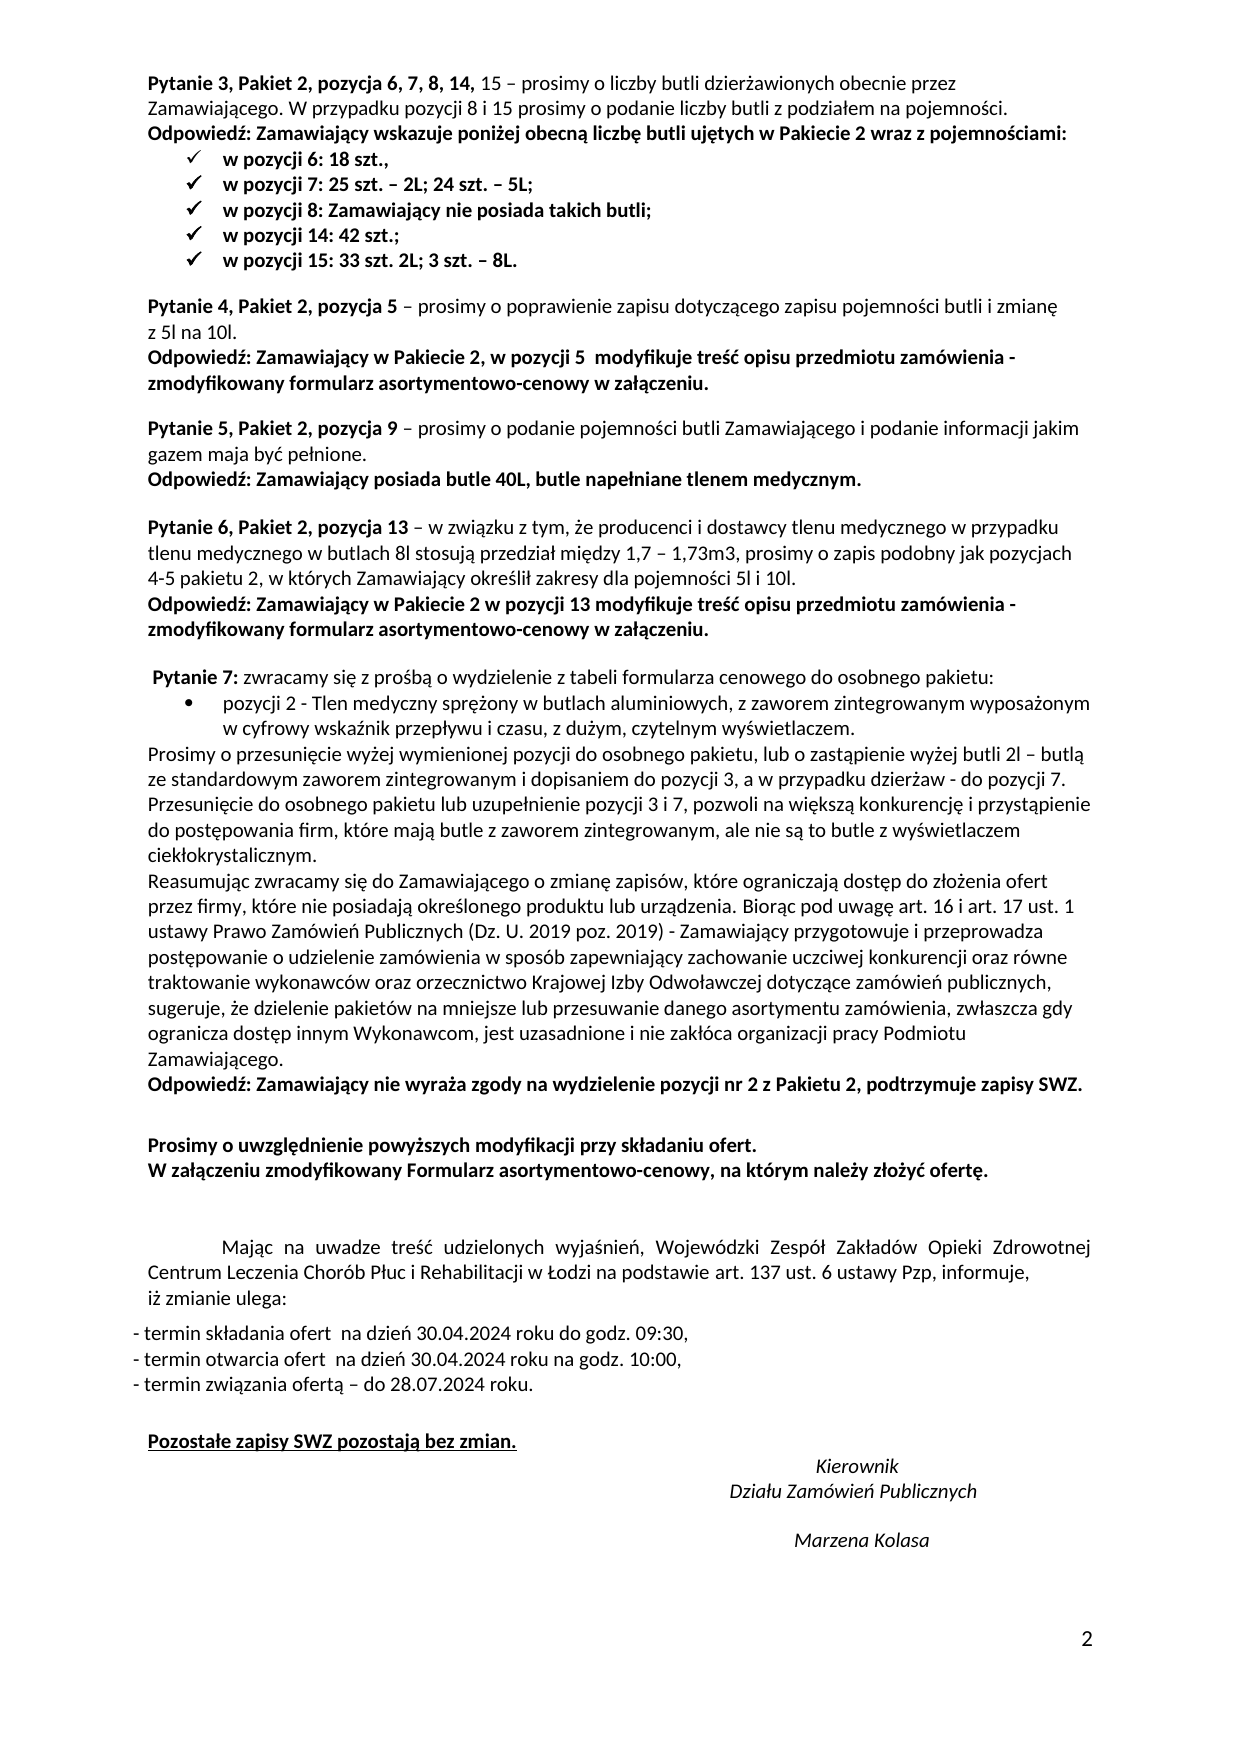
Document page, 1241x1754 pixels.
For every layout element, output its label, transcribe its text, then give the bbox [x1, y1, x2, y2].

text Odpowiedź: Zamawiający w Pakiecie 2 w pozycji 13 modyfikuje treść opisu przedmiotu zamówienia - [148, 591, 1093, 616]
text Odpowiedź: Zamawiający w Pakiecie 2, w pozycji 5 modyfikuje treść opisu przedmiotu zamówienia - zmodyfikowany formularz asortymentowo-cenowy w załączeniu. [148, 344, 1093, 395]
text Prosimy o uwzględnienie powyższych modyfikacji przy składaniu ofert. [148, 1132, 1093, 1158]
text Działu Zamówień Publicznych [148, 1479, 1093, 1504]
list w pozycji 6: 18 szt., [185, 146, 1093, 171]
text Pozostałe zapisy SWZ pozostają bez zmian. [148, 1428, 1093, 1453]
text Pytanie 3, Pakiet 2, pozycja 6, 7, 8, 14, 15 – prosimy o liczby butli dzierżawionych obecnie przez Zamawiającego. W przypadku pozycji 8 i 15 prosimy o podanie liczby butli z podziałem na pojemności. [148, 70, 1093, 121]
text Pytanie 4, Pakiet 2, pozycja 5 – prosimy o poprawienie zapisu dotyczącego zapisu pojemności butli i zmianę [148, 293, 1093, 319]
list pozycji 2 - Tlen medyczny sprężony w butlach aluminiowych, z zaworem zintegrowanym wyposażonym w cyfrowy wskaźnik przepływu i czasu, z dużym, czytelnym wyświetlaczem. [185, 690, 1093, 741]
text W załączeniu zmodyfikowany Formularz asortymentowo-cenowy, na którym należy złożyć ofertę. [148, 1158, 1093, 1183]
text zmodyfikowany formularz asortymentowo-cenowy w załączeniu. [148, 616, 1093, 642]
text Przesunięcie do osobnego pakietu lub uzupełnienie pozycji 3 i 7, pozwoli na większą konkurencję i przystąpienie do postępowania firm, które mają butle z zaworem zintegrowanym, ale nie są to butle z wyświetlaczem ciekłokrystalicznym. [148, 792, 1093, 868]
list w pozycji 7: 25 szt. – 2L; 24 szt. – 5L; [185, 171, 1093, 197]
text Mając na uwadze treść udzielonych wyjaśnień, Wojewódzki Zespół Zakładów Opieki Zdrowotnej Centrum Leczenia Chorób Płuc i Rehabilitacji w Łodzi na podstawie art. 137 ust. 6 ustawy Pzp, informuje, [148, 1234, 1093, 1285]
text - termin otwarcia ofert na dzień 30.04.2024 roku na godz. 10:00, [133, 1346, 1093, 1371]
text Odpowiedź: Zamawiający wskazuje poniżej obecną liczbę butli ujętych w Pakiecie 2 wraz z pojemnościami: [148, 121, 1093, 146]
text Prosimy o przesunięcie wyżej wymienionej pozycji do osobnego pakietu, lub o zastąpienie wyżej butli 2l – butlą ze standardowym zaworem zintegrowanym i dopisaniem do pozycji 3, a w przypadku dzierżaw - do pozycji 7. [148, 741, 1093, 792]
list w pozycji 14: 42 szt.; [185, 222, 1093, 248]
text - termin związania ofertą – do 28.07.2024 roku. [133, 1371, 1093, 1397]
text Pytanie 7: zwracamy się z prośbą o wydzielenie z tabeli formularza cenowego do osobnego pakietu: [148, 664, 1093, 690]
text Odpowiedź: Zamawiający nie wyraża zgody na wydzielenie pozycji nr 2 z Pakietu 2, podtrzymuje zapisy SWZ. [148, 1071, 1093, 1097]
text Pytanie 5, Pakiet 2, pozycja 9 – prosimy o podanie pojemności butli Zamawiającego i podanie informacji jakim gazem maja być pełnione. [148, 415, 1093, 466]
text Pytanie 6, Pakiet 2, pozycja 13 – w związku z tym, że producenci i dostawcy tlenu medycznego w przypadku tlenu medycznego w butlach 8l stosują przedział między 1,7 – 1,73m3, prosimy o zapis podobny jak pozycjach 4-5 pakietu 2, w których Zamawiający określił zakresy dla pojemności 5l i 10l. [148, 514, 1093, 591]
text Marzena Kolasa [738, 1527, 1093, 1552]
list w pozycji 15: 33 szt. 2L; 3 szt. – 8L. [185, 248, 1093, 273]
text Odpowiedź: Zamawiający posiada butle 40L, butle napełniane tlenem medycznym. [148, 466, 1093, 492]
text - termin składania ofert na dzień 30.04.2024 roku do godz. 09:30, [133, 1321, 1093, 1346]
text Reasumując zwracamy się do Zamawiającego o zmianę zapisów, które ograniczają dostęp do złożenia ofert przez firmy, które nie posiadają określonego produktu lub urządzenia. Biorąc pod uwagę art. 16 i art. 17 ust. 1 ustawy Prawo Zamówień Publicznych (Dz. U. 2019 poz. 2019) - Zamawiający przygotowuje i przeprowadza postępowanie o udzielenie zamówienia w sposób zapewniający zachowanie uczciwej konkurencji oraz równe traktowanie wykonawców oraz orzecznictwo Krajowej Izby Odwoławczej dotyczące zamówień publicznych, sugeruje, że dzielenie pakietów na mniejsze lub przesuwanie danego asortymentu zamówienia, zwłaszcza gdy ogranicza dostęp innym Wykonawcom, jest uzasadnione i nie zakłóca organizacji pracy Podmiotu Zamawiającego. [148, 868, 1093, 1071]
text iż zmianie ulega: [148, 1285, 1093, 1310]
list w pozycji 8: Zamawiający nie posiada takich butli; [185, 197, 1093, 222]
text z 5l na 10l. [148, 319, 1093, 344]
text Kierownik [148, 1453, 1093, 1479]
